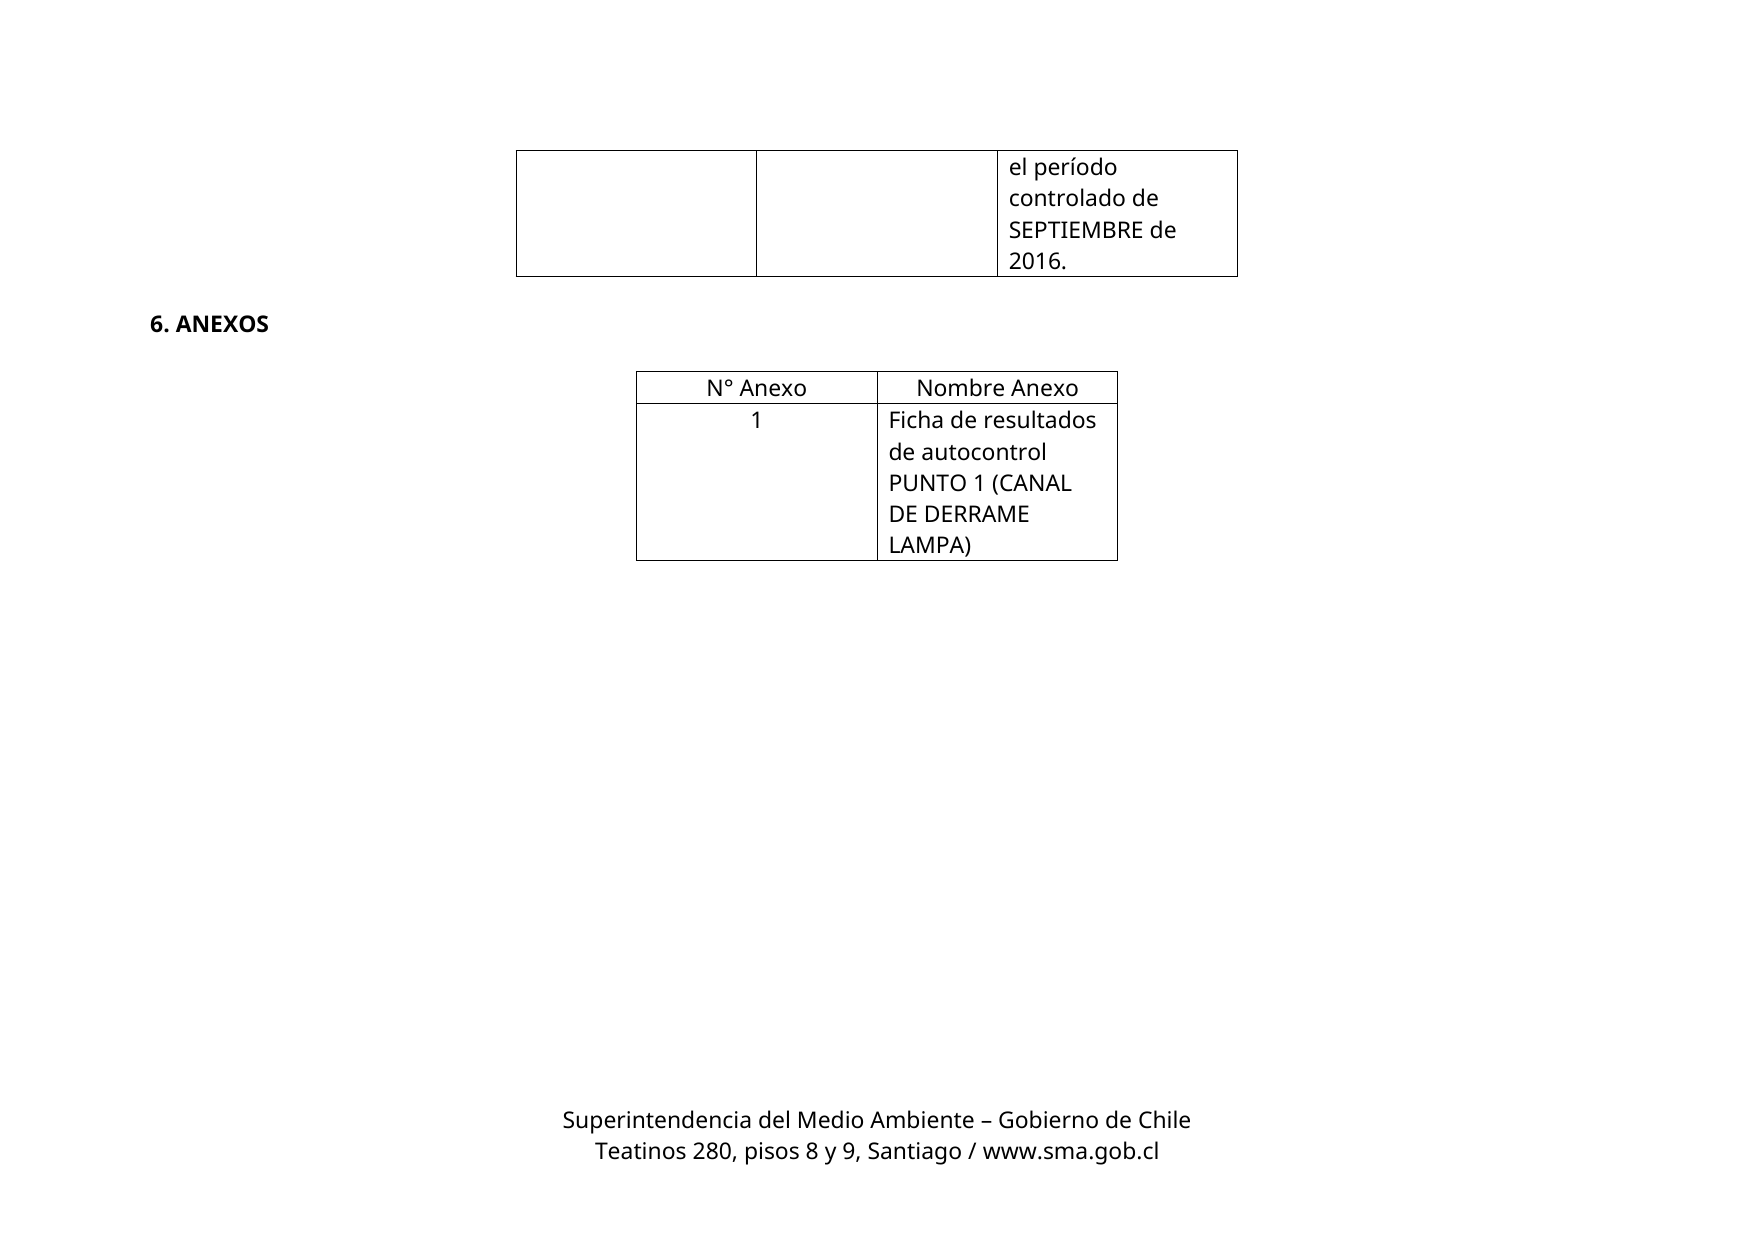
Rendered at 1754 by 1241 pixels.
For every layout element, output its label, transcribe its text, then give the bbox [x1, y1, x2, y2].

table_cell 6 [517, 151, 756, 276]
table_cell Ficha de resultados de autocontrol PUNTO 1 (CANAL DE DERRAME LAMPA) [878, 404, 1117, 560]
table_header N° Anexo [637, 372, 877, 403]
table_cell 1 [637, 404, 877, 560]
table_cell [998, 151, 1237, 276]
text 6. ANEXOS [150, 277, 1604, 339]
table_header Nombre Anexo [878, 372, 1117, 403]
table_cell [757, 151, 997, 276]
